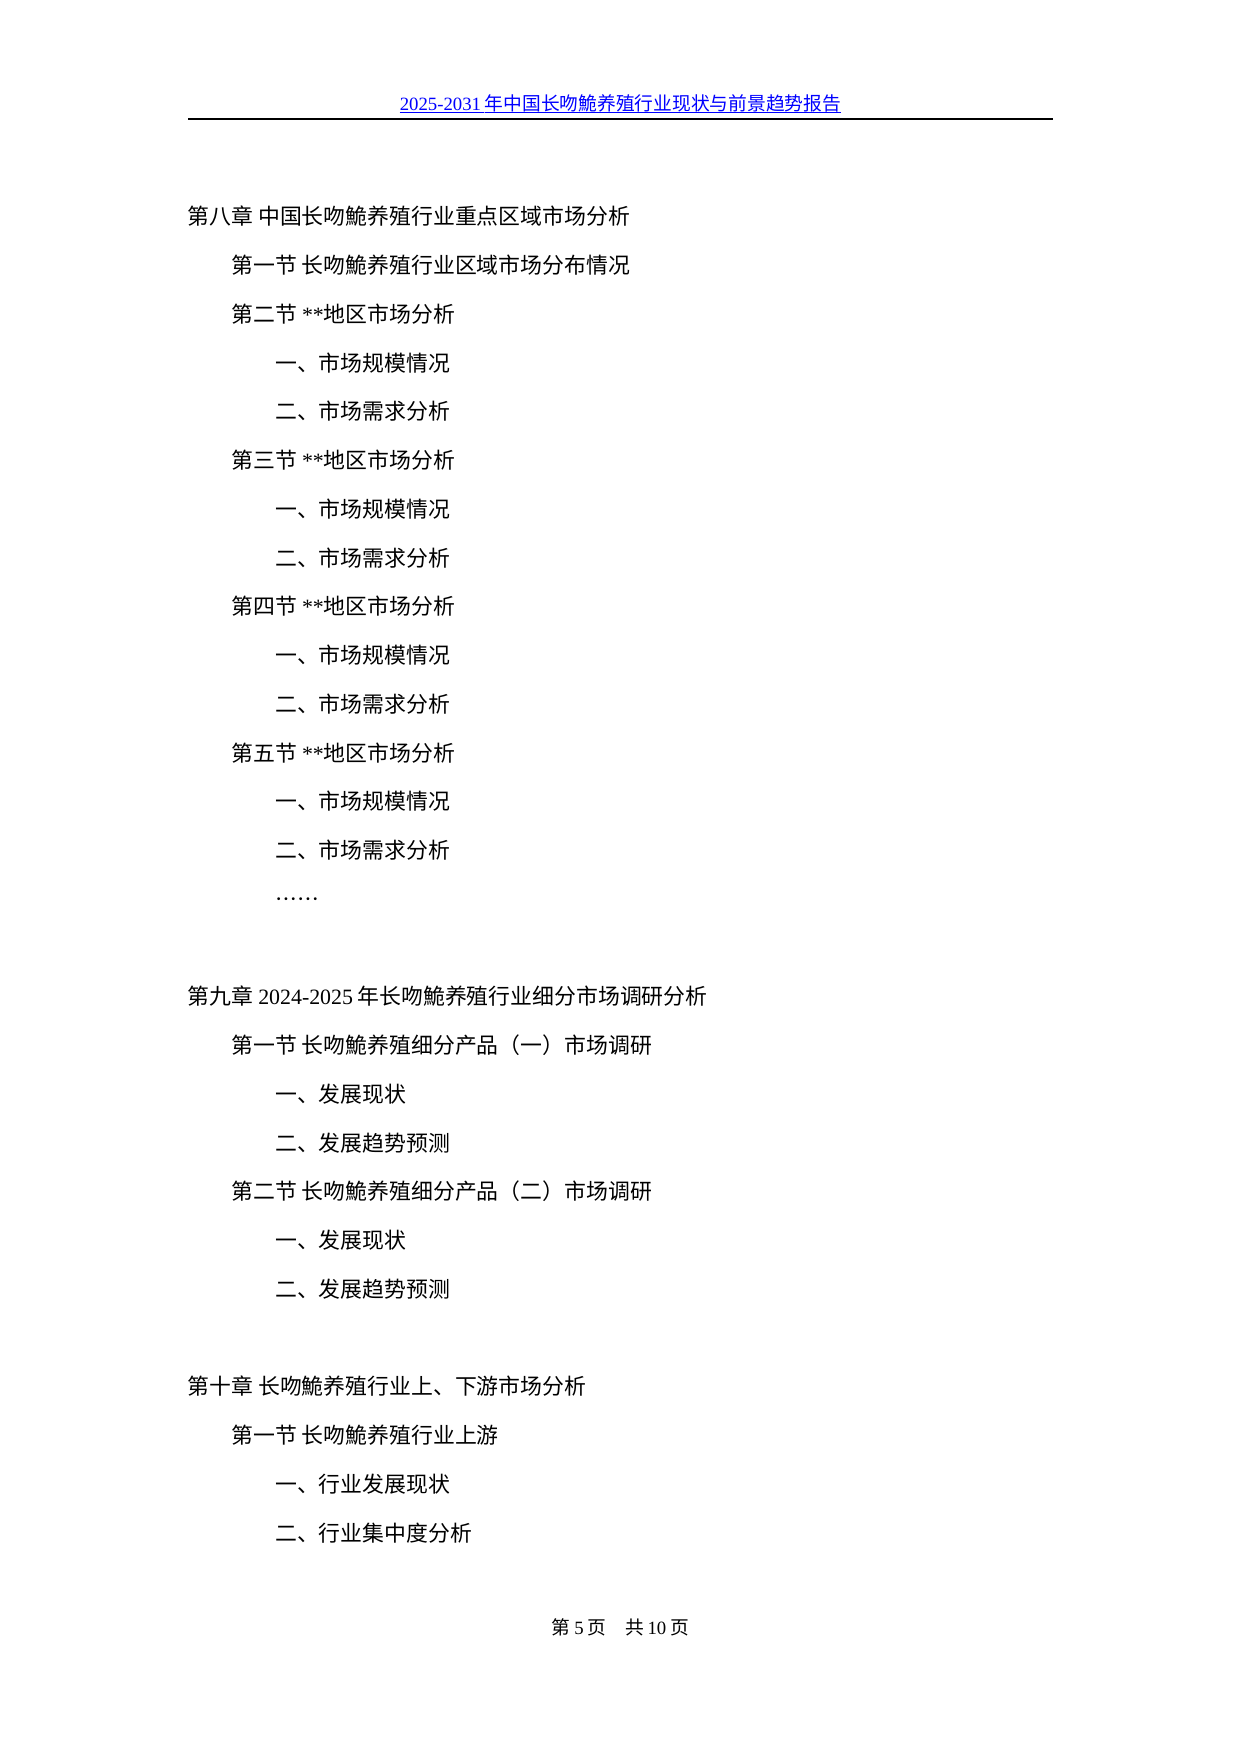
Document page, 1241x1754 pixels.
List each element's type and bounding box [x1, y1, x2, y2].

text [187, 150, 1053, 1548]
